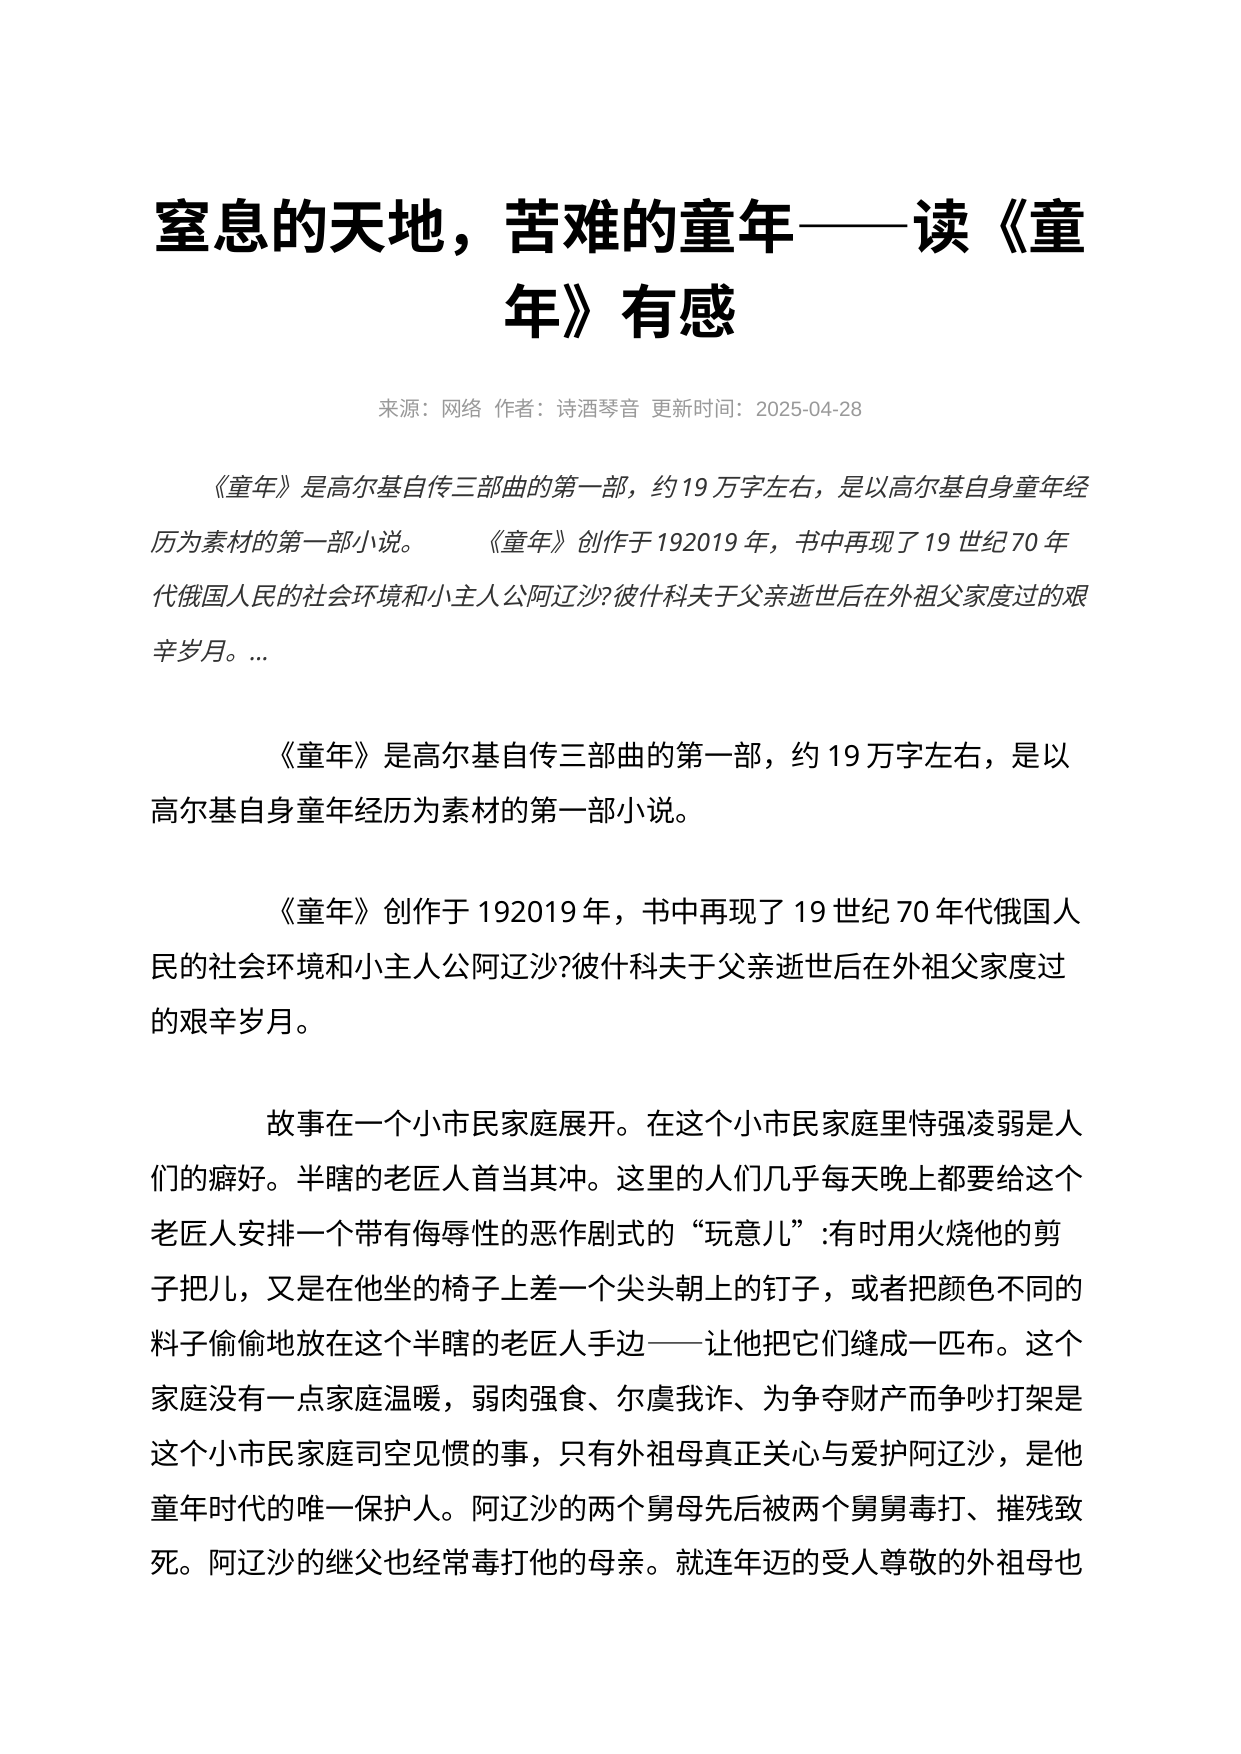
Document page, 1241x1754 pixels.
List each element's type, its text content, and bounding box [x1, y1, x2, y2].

text 《童年》创作于192019年，书中再现了19世纪70年代俄国人民的社会环境和小主人公阿辽沙?彼什科夫于父亲逝世后在外祖父家度过的艰辛岁月。 [150, 889, 1090, 1041]
subtitle 窒息的天地，苦难的童年——读《童年》有感 [150, 181, 1090, 350]
text 《童年》是高尔基自传三部曲的第一部，约19万字左右，是以高尔基自身童年经历为素材的第一部小说。 《童年》创作于192019年，书中再现了19世纪70年代俄国人民的社会环境和小主人公阿辽沙?彼什科夫于父亲逝世后在外祖父家度过的艰辛岁月。... [150, 468, 1090, 667]
text 《童年》是高尔基自传三部曲的第一部，约19万字左右，是以高尔基自身童年经历为素材的第一部小说。 [150, 732, 1090, 829]
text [150, 1101, 1090, 1582]
text 来源：网络 作者：诗酒琴音 更新时间：2025-04-28 [150, 397, 1090, 421]
